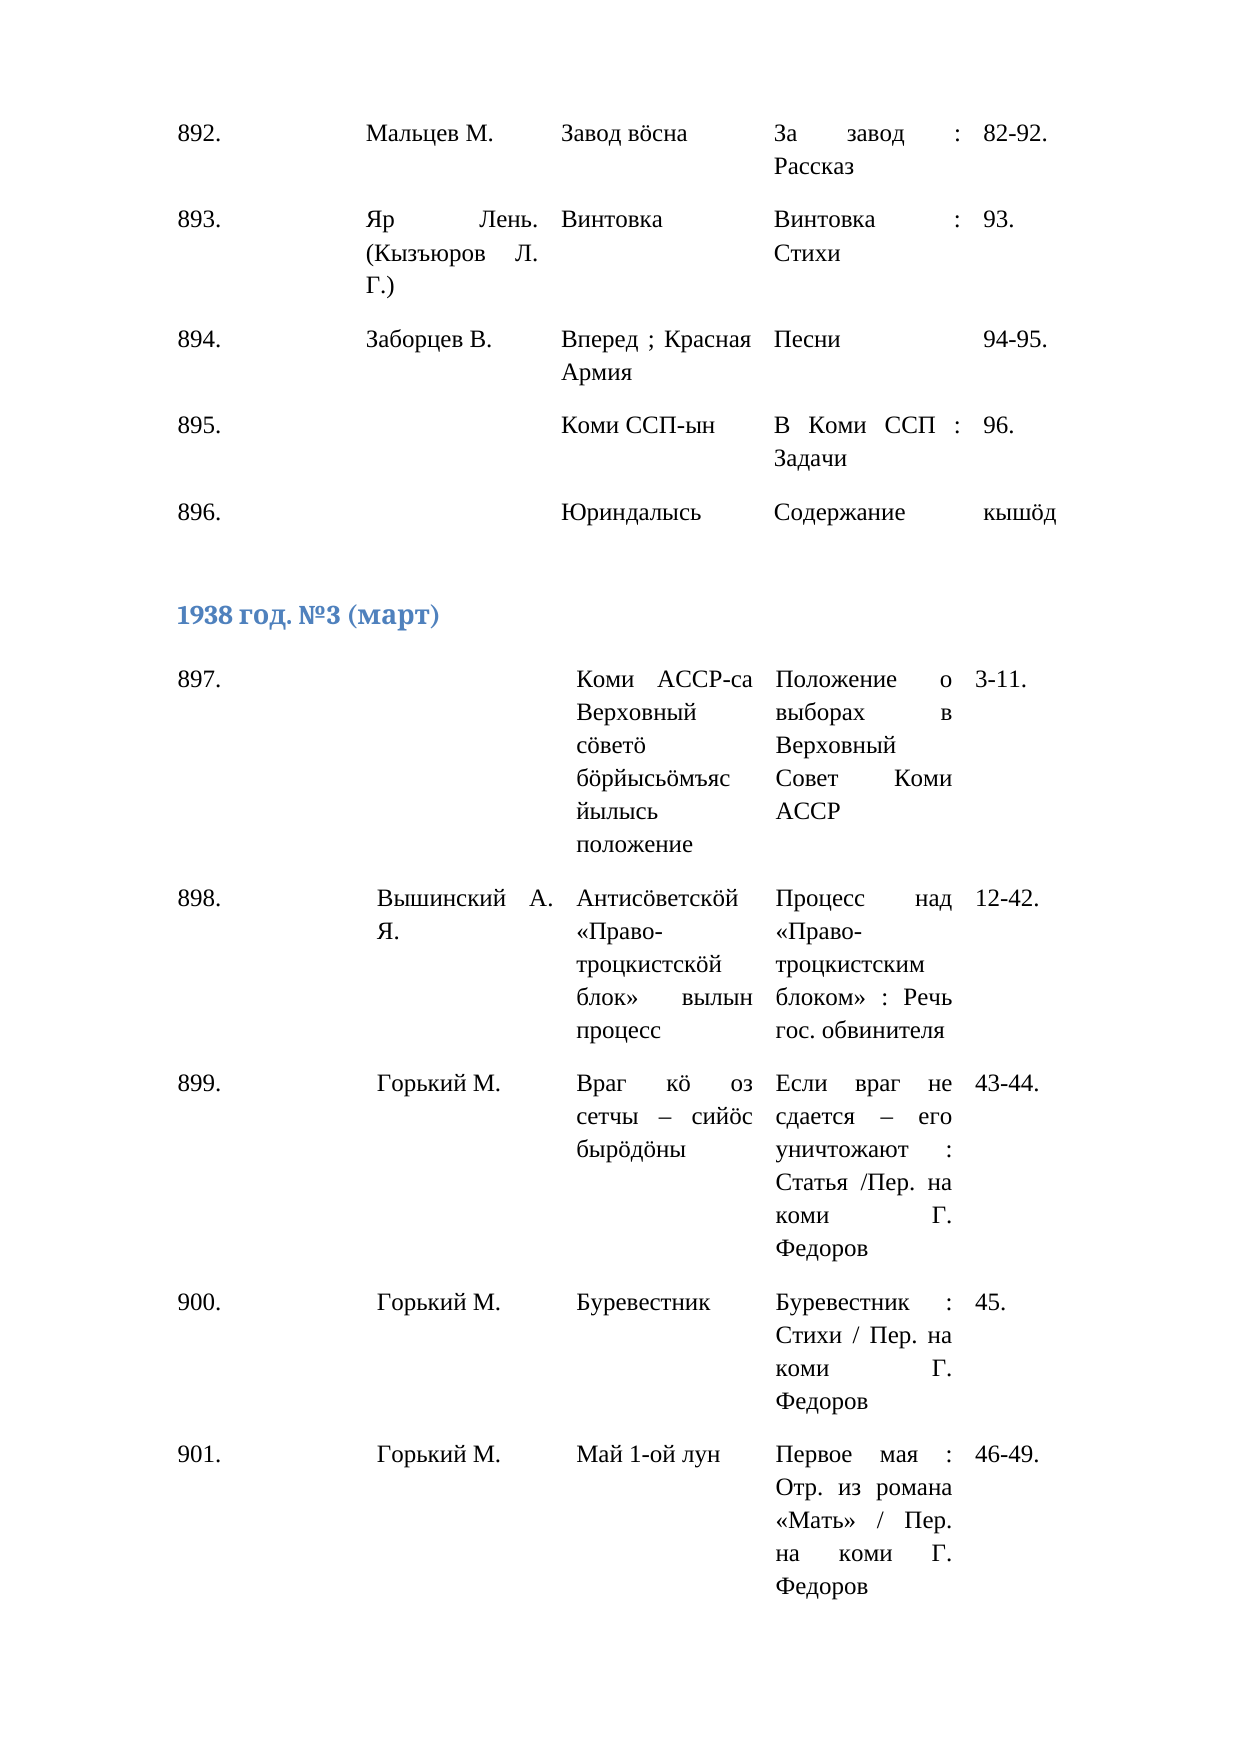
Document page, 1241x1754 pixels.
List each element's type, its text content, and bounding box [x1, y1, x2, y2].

subtitle 1938 год. №3 (март) [177, 600, 1152, 631]
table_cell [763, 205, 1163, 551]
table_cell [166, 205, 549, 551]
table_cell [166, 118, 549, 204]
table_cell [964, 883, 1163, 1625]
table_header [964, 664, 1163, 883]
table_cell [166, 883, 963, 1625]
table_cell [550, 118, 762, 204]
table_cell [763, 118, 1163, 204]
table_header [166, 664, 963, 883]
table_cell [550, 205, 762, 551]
